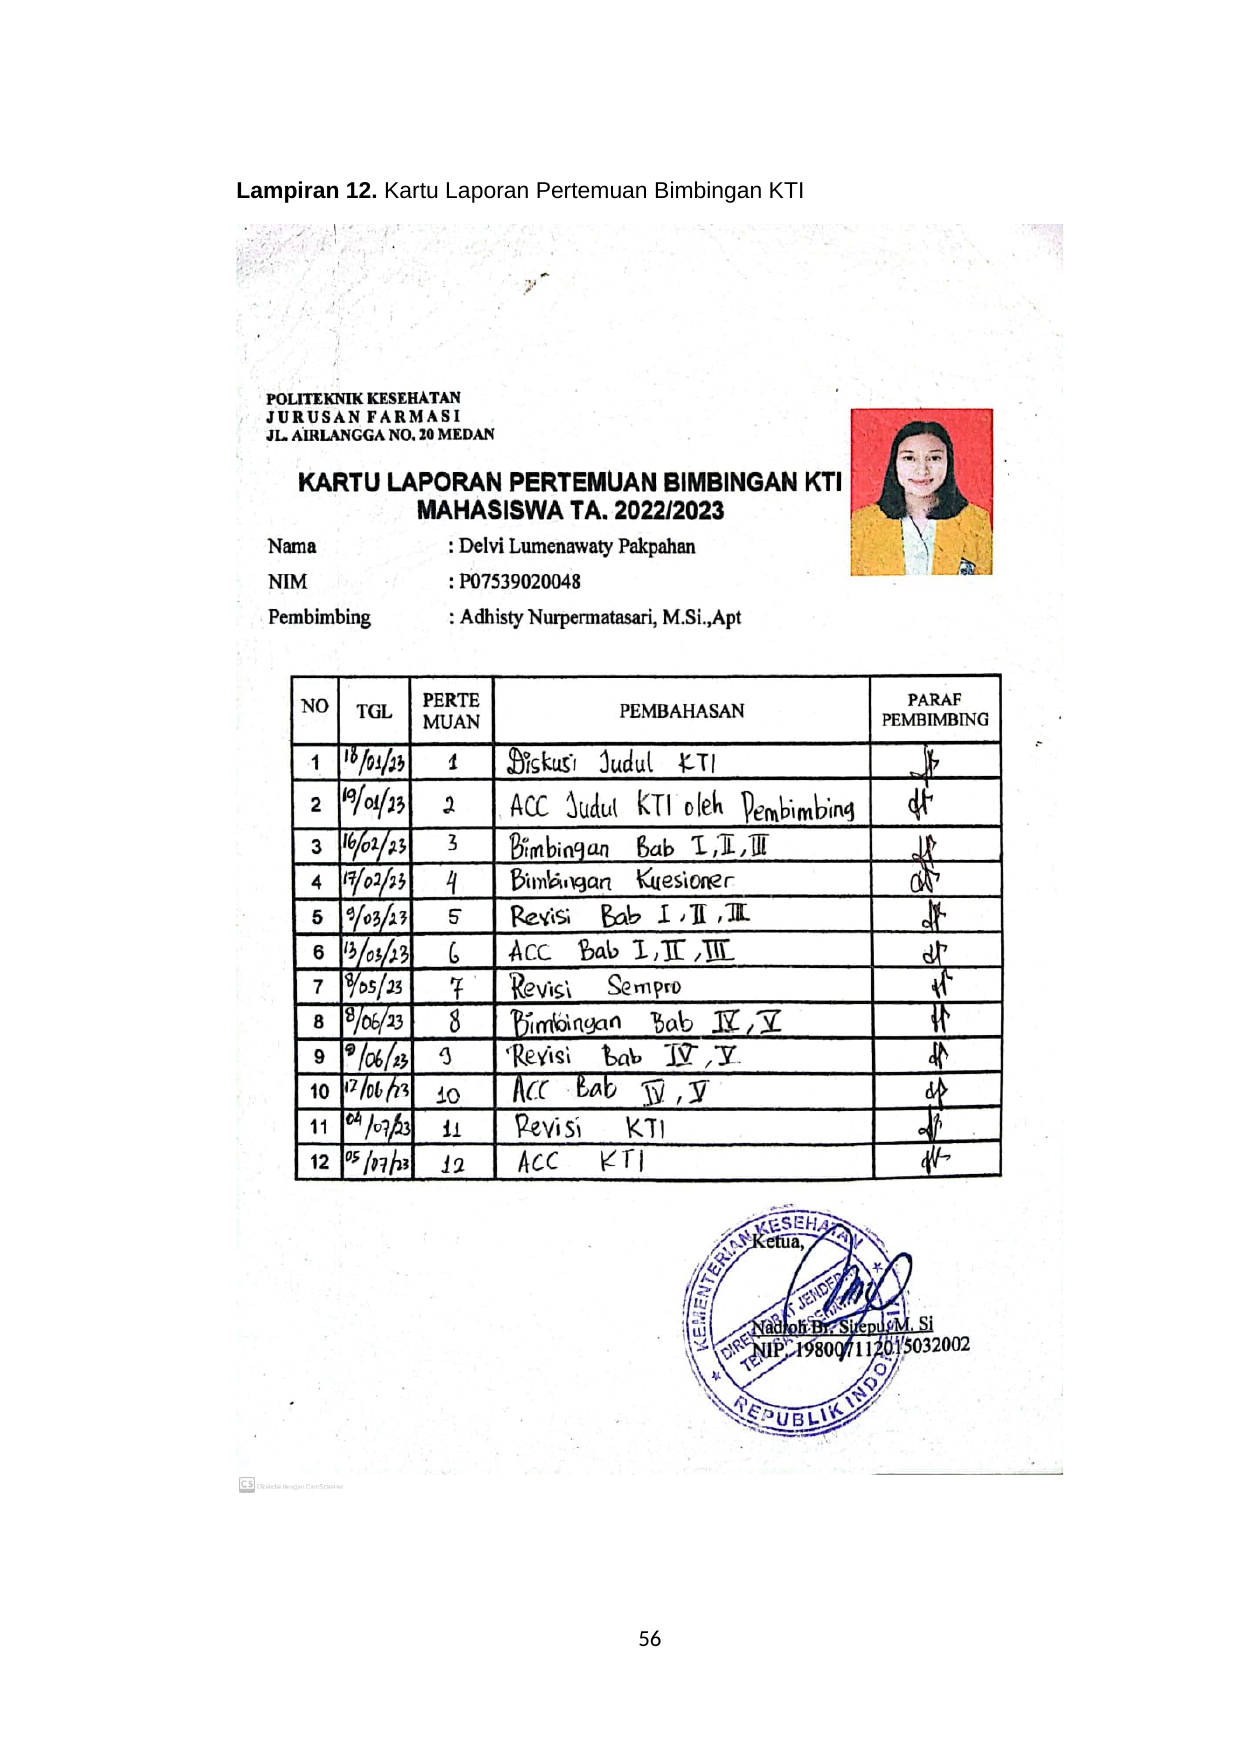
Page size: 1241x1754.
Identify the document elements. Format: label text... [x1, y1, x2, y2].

picture [236, 224, 1064, 1495]
text Lampiran 12. Kartu Laporan Pertemuan Bimbingan KTI [236, 177, 1063, 203]
